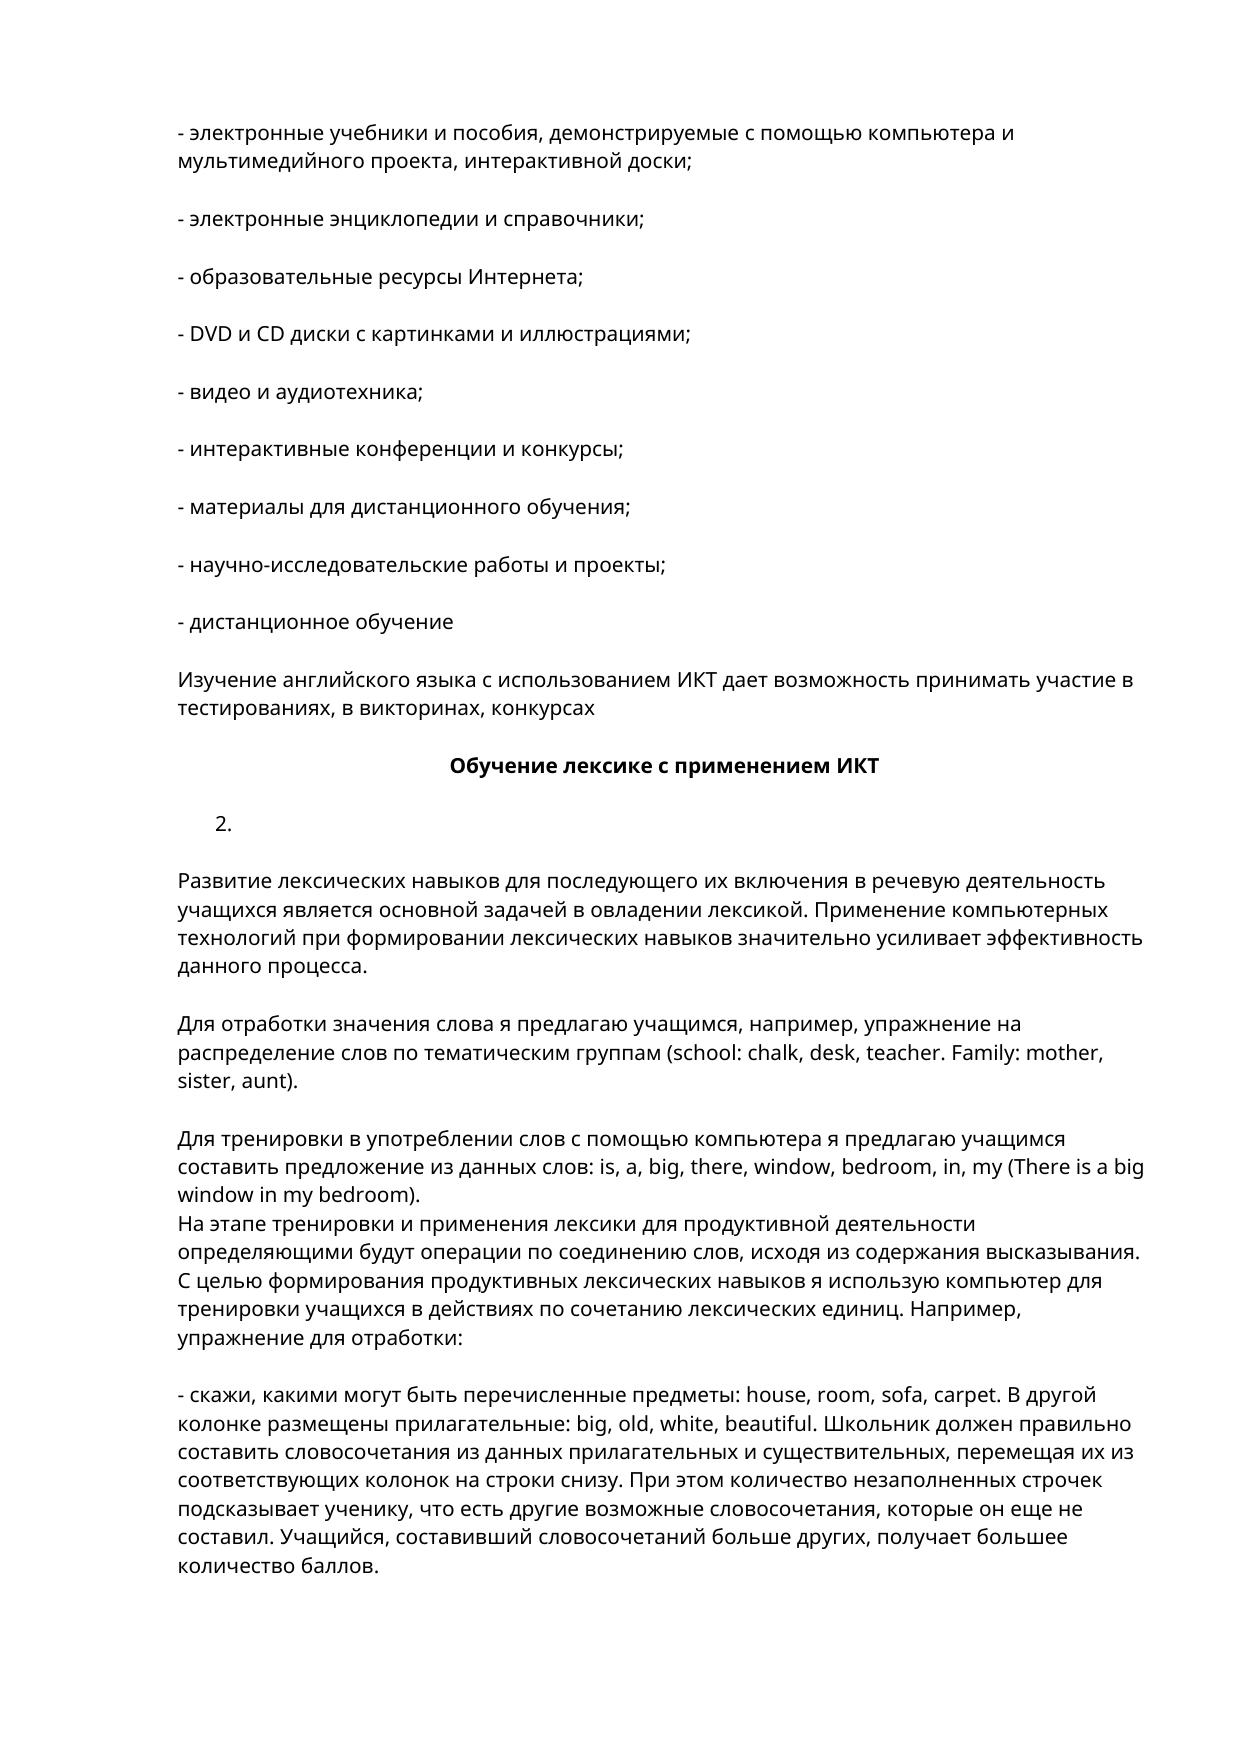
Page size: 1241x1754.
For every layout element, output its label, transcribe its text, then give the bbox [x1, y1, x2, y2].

text Обучение лексике с применением ИКТ [177, 751, 1152, 779]
text - научно-исследовательские работы и проекты; [177, 550, 1152, 578]
text - материалы для дистанционного обучения; [177, 492, 1152, 521]
text Изучение английского языка с использованием ИКТ дает возможность принимать участие в тестированиях, в викторинах, конкурсах [177, 665, 1152, 722]
text - DVD и CD диски с картинками и иллюстрациями; [177, 319, 1152, 348]
text - образовательные ресурсы Интернета; [177, 262, 1152, 290]
text Для отработки значения слова я предлагаю учащимся, например, упражнение на распределение слов по тематическим группам (school: chalk, desk, teacher. Family: mother, sister, aunt). [177, 1009, 1152, 1094]
text - дистанционное обучение [177, 607, 1152, 636]
text - электронные учебники и пособия, демонстрируемые с помощью компьютера и мультимедийного проекта, интерактивной доски; [177, 118, 1152, 175]
text - видео и аудиотехника; [177, 377, 1152, 405]
text - скажи, какими могут быть перечисленные предметы: house, room, sofa, carpet. В другой колонке размещены прилагательные: big, old, white, beautiful. Школьник должен правильно составить словосочетания из данных прилагательных и существительных, перемещая их из соответствующих колонок на строки снизу. При этом количество незаполненных строчек подсказывает ученику, что есть другие возможные словосочетания, которые он еще не составил. Учащийся, составивший словосочетаний больше других, получает большее количество баллов. [177, 1380, 1152, 1579]
text - интерактивные конференции и конкурсы; [177, 434, 1152, 463]
text Для тренировки в употреблении слов с помощью компьютера я предлагаю учащимся составить предложение из данных слов: is, a, big, there, window, bedroom, in, my (Тhere is a big window in my bedroom). На этапе тренировки и применения лексики для продуктивной деятельности определяющими будут операции по соединению слов, исходя из содержания высказывания. С целью формирования продуктивных лексических навыков я использую компьютер для тренировки учащихся в действиях по сочетанию лексических единиц. Например, упражнение для отработки: [177, 1124, 1152, 1351]
text Развитие лексических навыков для последующего их включения в речевую деятельность учащихся является основной задачей в овладении лексикой. Применение компьютерных технологий при формировании лексических навыков значительно усиливает эффективность данного процесса. [177, 866, 1152, 980]
text - электронные энциклопедии и справочники; [177, 204, 1152, 233]
